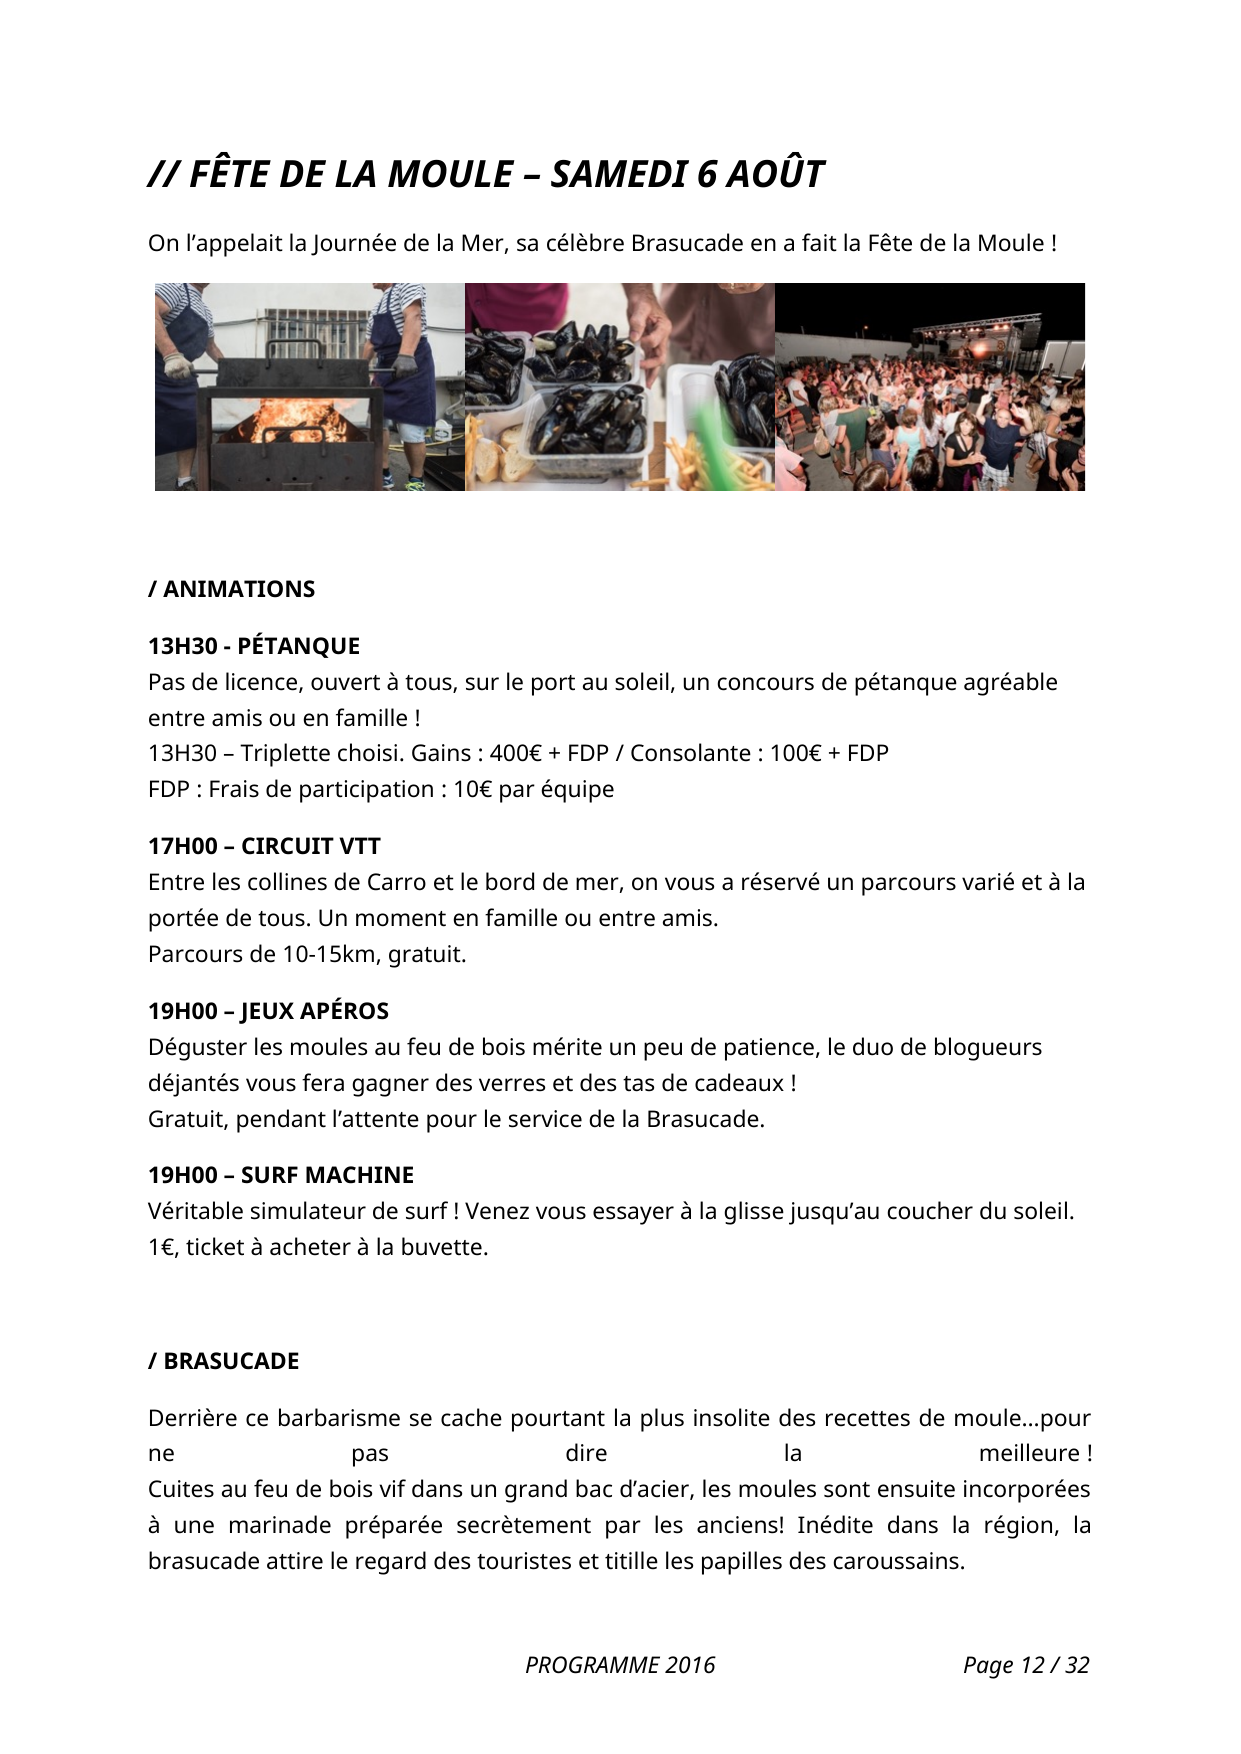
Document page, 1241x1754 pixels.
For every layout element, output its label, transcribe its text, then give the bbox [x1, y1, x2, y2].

text Véritable simulateur de surf ! Venez vous essayer à la glisse jusqu’au coucher du soleil. 1€, ticket à acheter à la buvette. [148, 1195, 1093, 1262]
text 13H30 - PÉTANQUE [148, 629, 1093, 661]
text Déguster les moules au feu de bois mérite un peu de patience, le duo de blogueurs déjantés vous fera gagner des verres et des tas de cadeaux ! Gratuit, pendant l’attente pour le service de la Brasucade. [148, 1031, 1093, 1134]
subtitle / BRASUCADE [148, 1345, 1093, 1376]
text 19H00 – SURF MACHINE [148, 1159, 1093, 1191]
text 19H00 – JEUX APÉROS [148, 995, 1093, 1026]
text Pas de licence, ouvert à tous, sur le port au soleil, un concours de pétanque agréable entre amis ou en famille ! 13H30 – Triplette choisi. Gains : 400€ + FDP / Consolante : 100€ + FDP FDP : Frais de participation : 10€ par équipe [148, 666, 1093, 804]
text 17H00 – CIRCUIT VTT [148, 830, 1093, 861]
subtitle / ANIMATIONS [148, 573, 1093, 604]
text On l’appelait la Journée de la Mer, sa célèbre Brasucade en a fait la Fête de la Moule ! [148, 227, 1093, 258]
text Derrière ce barbarisme se cache pourtant la plus insolite des recettes de moule…pour ne pas dire la meilleure ! Cuites au feu de bois vif dans un grand bac d’acier, les moules sont ensuite incorporées à une marinade préparée secrètement par les anciens! Inédite dans la région, la brasucade attire le regard des touristes et titille les papilles des caroussains. [148, 1401, 1093, 1576]
text Entre les collines de Carro et le bord de mer, on vous a réservé un parcours varié et à la portée de tous. Un moment en famille ou entre amis. Parcours de 10-15km, gratuit. [148, 866, 1093, 969]
picture [155, 283, 1085, 491]
subtitle // FÊTE DE LA MOULE – SAMEDI 6 AOÛT [148, 148, 1093, 199]
